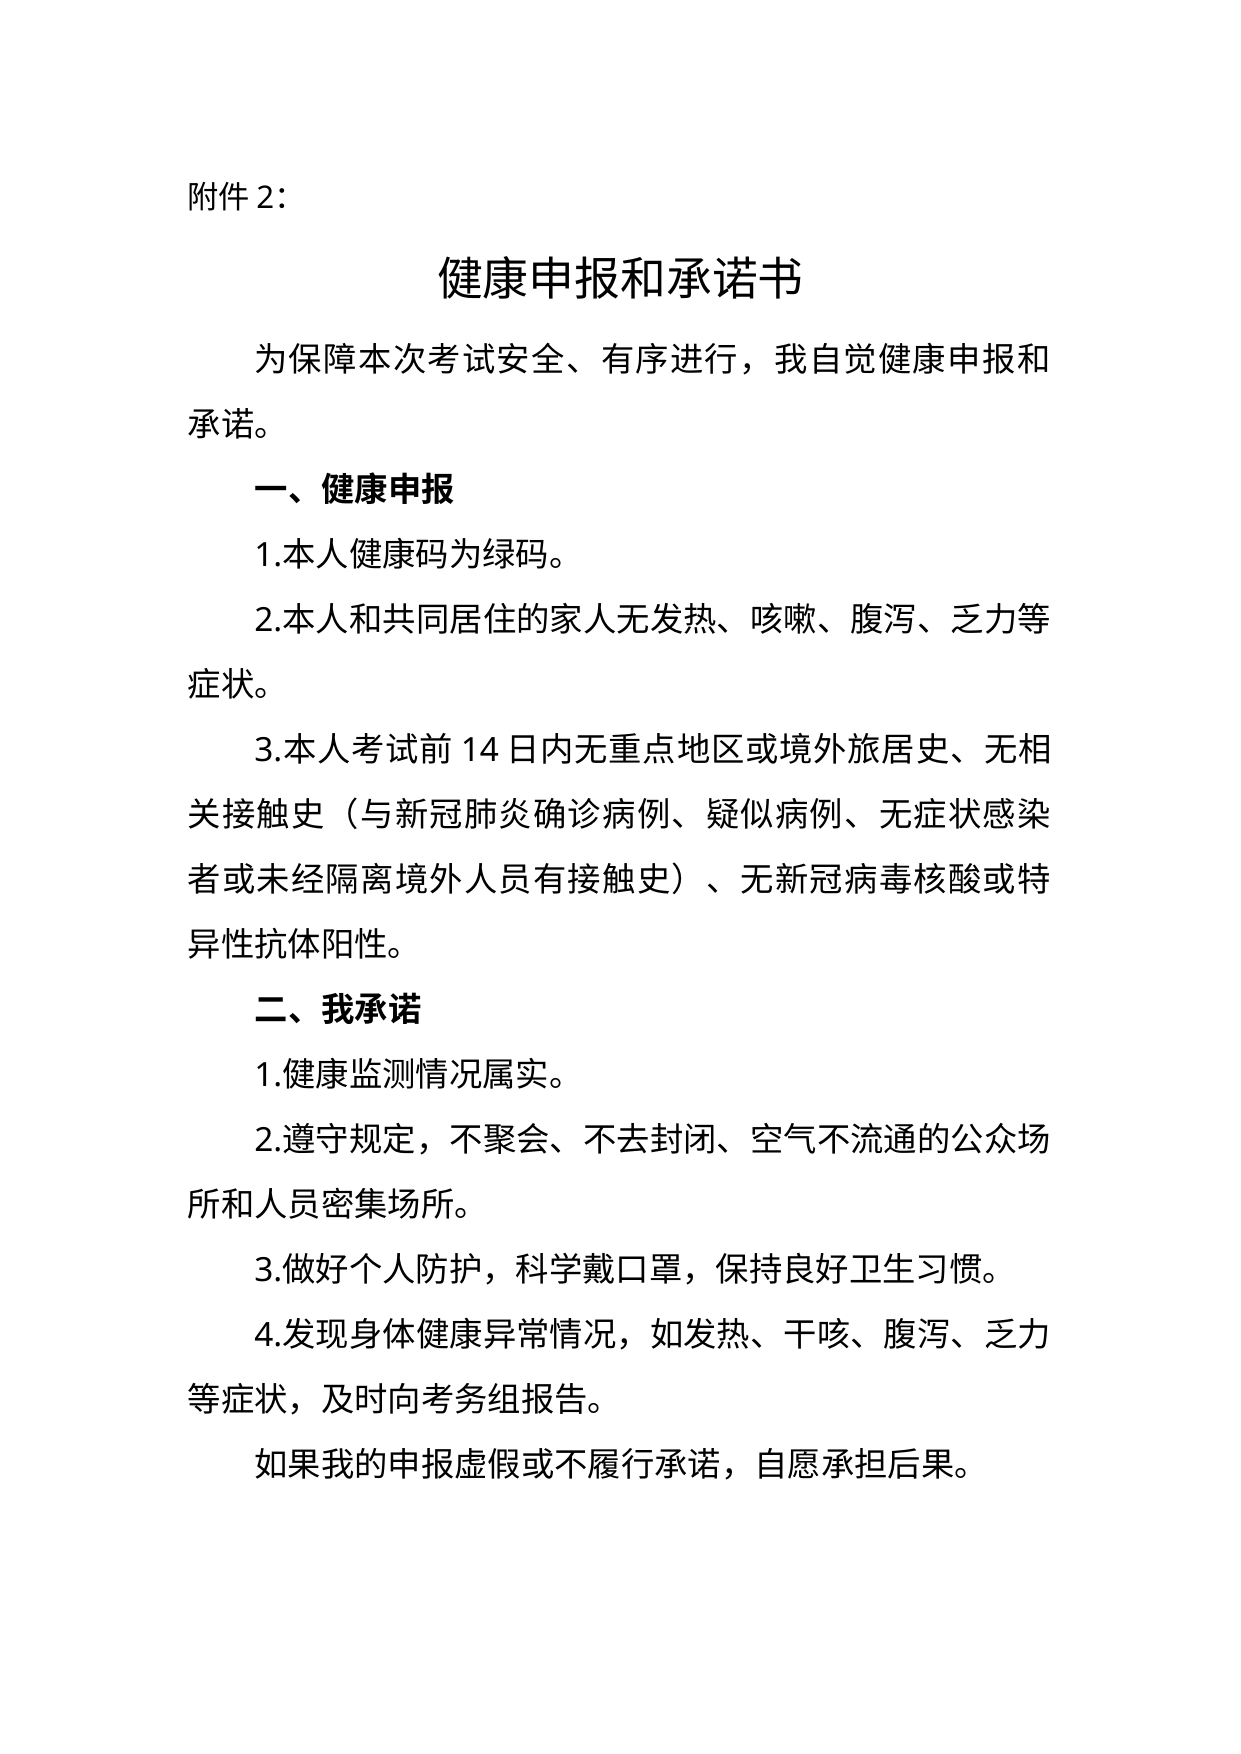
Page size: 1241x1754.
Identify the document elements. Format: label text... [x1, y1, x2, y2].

text 附件2： [187, 162, 1053, 227]
text 二、我承诺 [187, 974, 1053, 1039]
text 为保障本次考试安全、有序进行，我自觉健康申报和承诺。 [187, 324, 1053, 454]
text 健康申报和承诺书 [187, 227, 1053, 324]
text 3.做好个人防护，科学戴口罩，保持良好卫生习惯。 [187, 1234, 1053, 1299]
text 2.遵守规定，不聚会、不去封闭、空气不流通的公众场所和人员密集场所。 [187, 1104, 1053, 1234]
text 1.本人健康码为绿码。 [187, 519, 1053, 584]
text 4.发现身体健康异常情况，如发热、干咳、腹泻、乏力等症状，及时向考务组报告。 [187, 1299, 1053, 1429]
text 一、健康申报 [187, 454, 1053, 519]
text 如果我的申报虚假或不履行承诺，自愿承担后果。 [187, 1429, 1053, 1494]
text 3.本人考试前14日内无重点地区或境外旅居史、无相关接触史（与新冠肺炎确诊病例、疑似病例、无症状感染者或未经隔离境外人员有接触史）、无新冠病毒核酸或特异性抗体阳性。 [187, 714, 1053, 974]
text 1.健康监测情况属实。 [187, 1039, 1053, 1104]
text 2.本人和共同居住的家人无发热、咳嗽、腹泻、乏力等症状。 [187, 584, 1053, 714]
